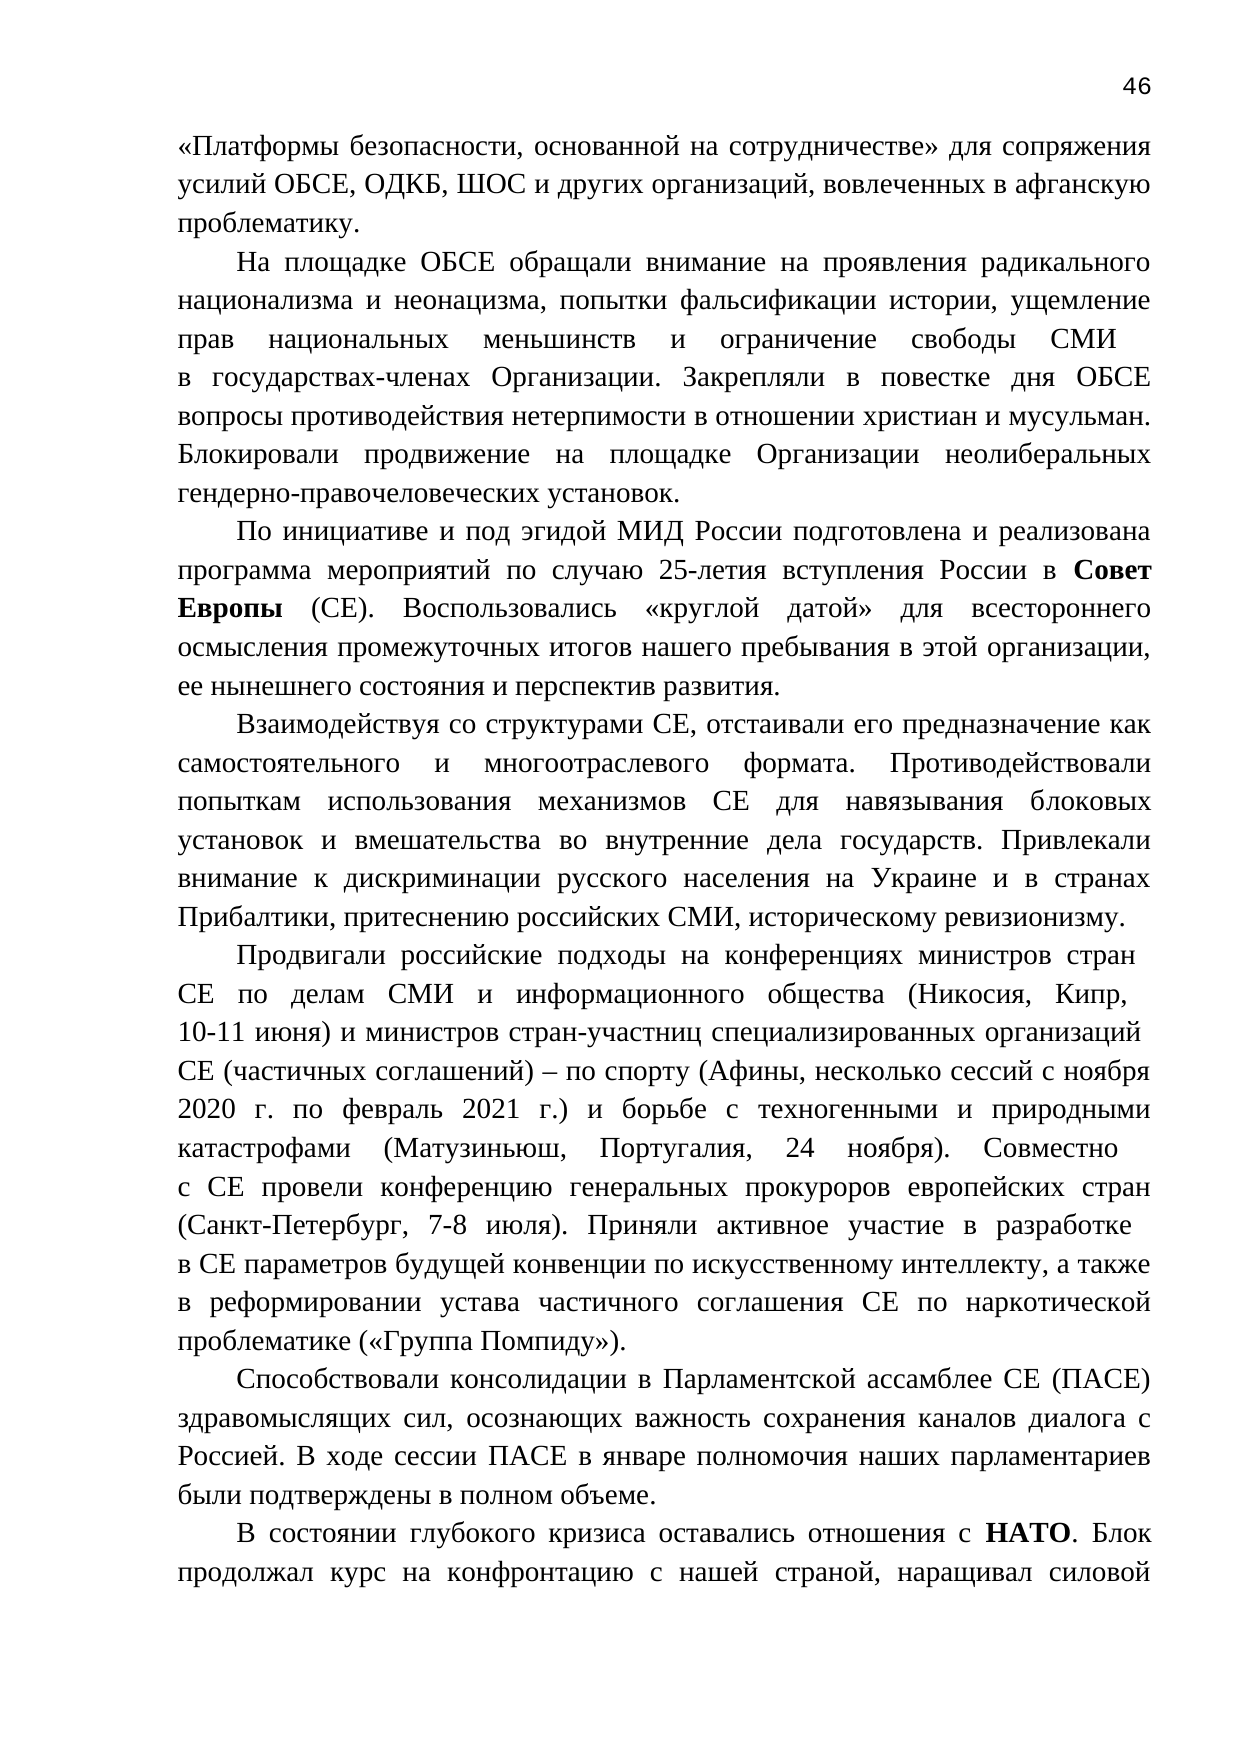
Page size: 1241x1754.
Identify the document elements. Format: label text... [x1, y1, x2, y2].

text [177, 1516, 1152, 1588]
text По инициативе и под эгидой МИД России подготовлена и реализована программа мероприятий по случаю 25-летия вступления России в Совет Европы (СЕ). Воспользовались «круглой датой» для всестороннего осмысления промежуточных итогов нашего пребывания в этой организации, ее нынешнего состояния и перспектив развития. [177, 513, 1152, 701]
text Взаимодействуя со структурами СЕ, отстаивали его предназначение как самостоятельного и многоотраслевого формата. Противодействовали попыткам использования механизмов СЕ для навязывания блоковых установок и вмешательства во внутренние дела государств. Привлекали внимание к дискриминации русского населения на Украине и в странах Прибалтики, притеснению российских СМИ, историческому ревизионизму. [177, 706, 1152, 932]
text Способствовали консолидации в Парламентской ассамблее СЕ (ПАСЕ) здравомыслящих сил, осознающих важность сохранения каналов диалога с Россией. В ходе сессии ПАСЕ в январе полномочия наших парламентариев были подтверждены в полном объеме. [177, 1361, 1152, 1511]
text Продвигали российские подходы на конференциях министров стран СЕ по делам СМИ и информационного общества (Никосия, Кипр, 10-11 июня) и министров стран-участниц специализированных организаций СЕ (частичных соглашений) – по спорту (Афины, несколько сессий с ноября 2020 г. по февраль 2021 г.) и борьбе с техногенными и природными катастрофами (Матузиньюш, Португалия, 24 ноября). Совместно с СЕ провели конференцию генеральных прокуроров европейских стран (Санкт-Петербург, 7-8 июля). Приняли активное участие в разработке в СЕ параметров будущей конвенции по искусственному интеллекту, а также в реформировании устава частичного соглашения СЕ по наркотической проблематике («Группа Помпиду»). [177, 937, 1152, 1356]
text На площадке ОБСЕ обращали внимание на проявления радикального национализма и неонацизма, попытки фальсификации истории, ущемление прав национальных меньшинств и ограничение свободы СМИ в государствах-членах Организации. Закрепляли в повестке дня ОБСЕ вопросы противодействия нетерпимости в отношении христиан и мусульман. Блокировали продвижение на площадке Организации неолиберальных гендерно-правочеловеческих установок. [177, 244, 1152, 508]
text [177, 128, 1152, 239]
